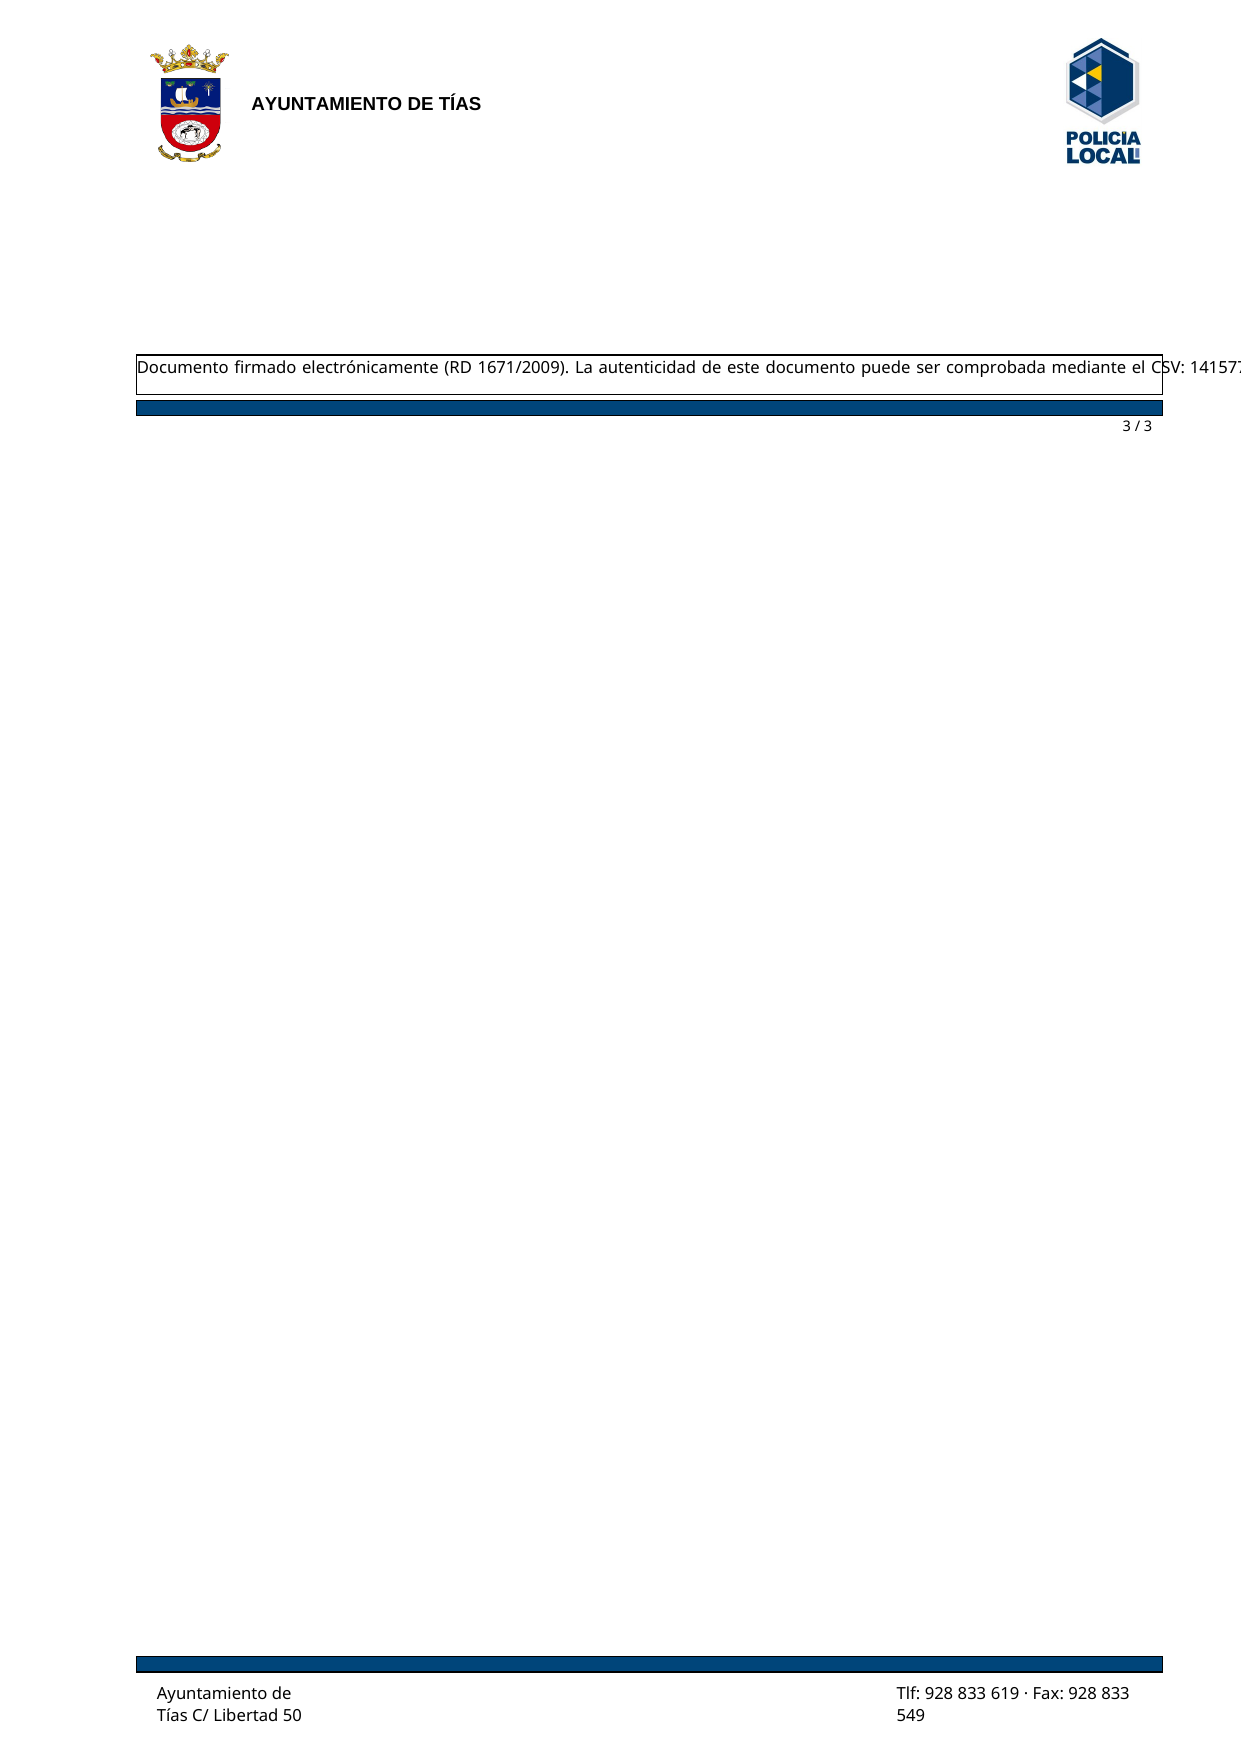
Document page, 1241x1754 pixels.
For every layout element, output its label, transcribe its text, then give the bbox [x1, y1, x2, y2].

picture [150, 44, 231, 162]
text 3 / 3 [127, 335, 1152, 436]
picture [1063, 38, 1142, 167]
